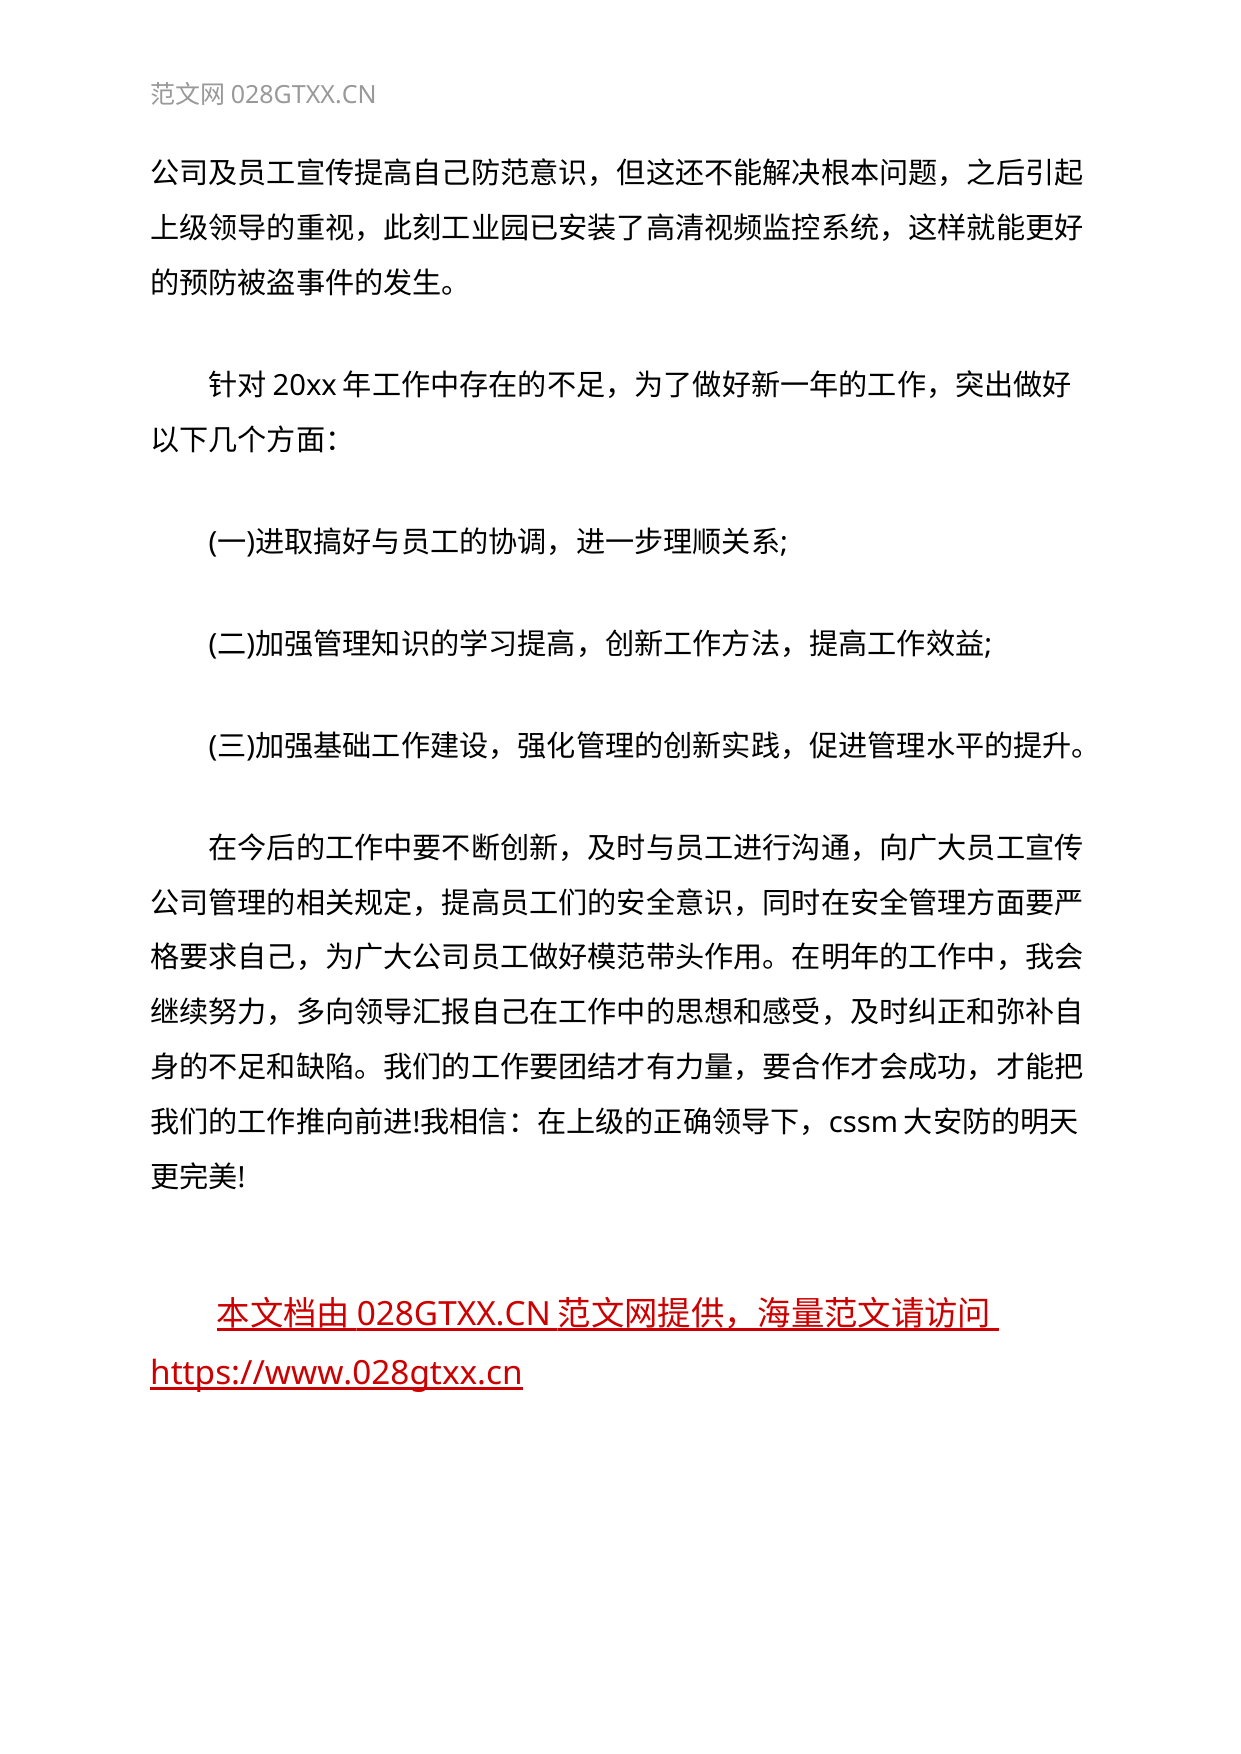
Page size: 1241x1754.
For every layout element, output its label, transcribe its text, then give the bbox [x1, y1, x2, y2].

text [150, 150, 1090, 302]
text (一)进取搞好与员工的协调，进一步理顺关系; [150, 518, 1090, 561]
text 针对20xx年工作中存在的不足，为了做好新一年的工作，突出做好以下几个方面： [150, 362, 1090, 459]
text (二)加强管理知识的学习提高，创新工作方法，提高工作效益; [150, 620, 1090, 663]
text 本文档由028GTXX.CN范文网提供，海量范文请访问 https://www.028gtxx.cn [150, 1287, 1090, 1394]
text (三)加强基础工作建设，强化管理的创新实践，促进管理水平的提升。 [150, 722, 1090, 765]
text 在今后的工作中要不断创新，及时与员工进行沟通，向广大员工宣传公司管理的相关规定，提高员工们的安全意识，同时在安全管理方面要严格要求自己，为广大公司员工做好模范带头作用。在明年的工作中，我会继续努力，多向领导汇报自己在工作中的思想和感受，及时纠正和弥补自身的不足和缺陷。我们的工作要团结才有力量，要合作才会成功，才能把我们的工作推向前进!我相信：在上级的正确领导下，cssm大安防的明天更完美! [150, 824, 1090, 1196]
